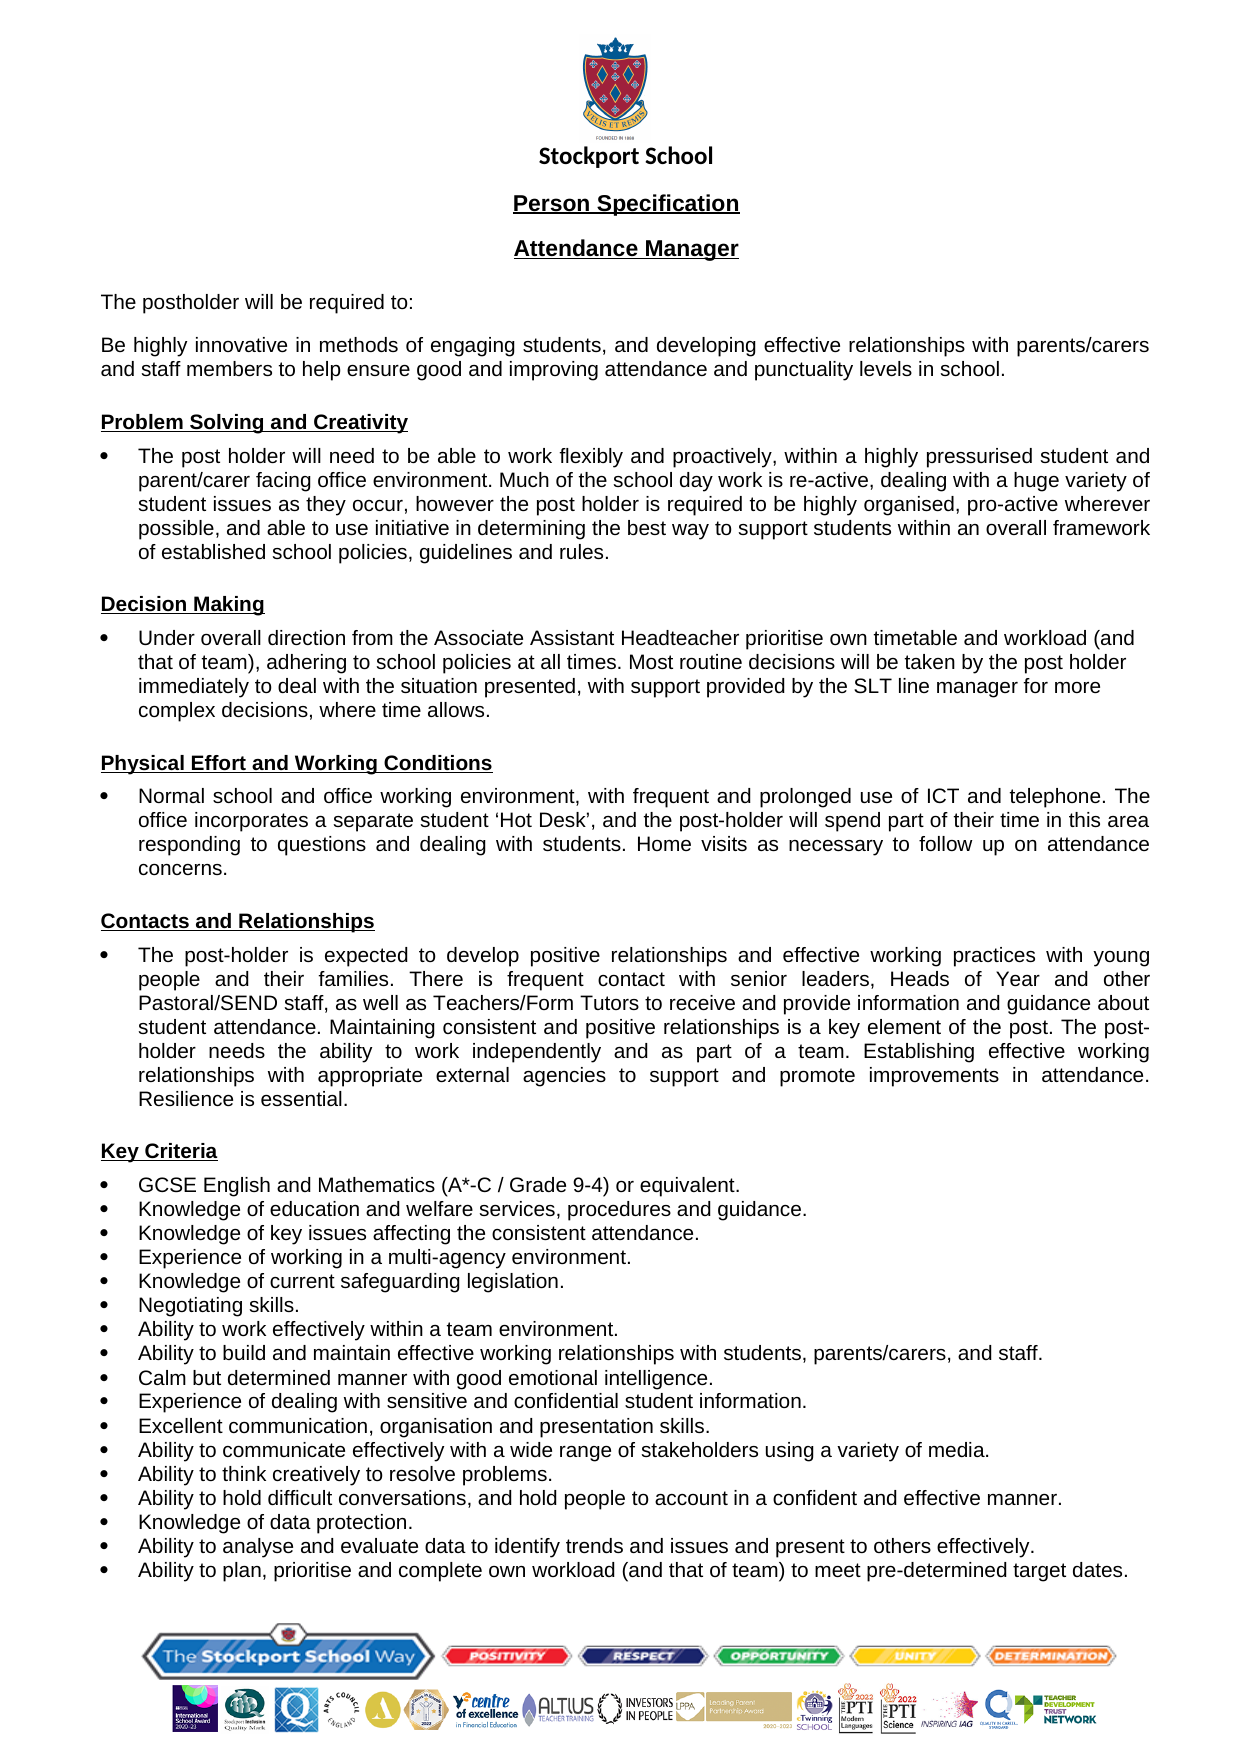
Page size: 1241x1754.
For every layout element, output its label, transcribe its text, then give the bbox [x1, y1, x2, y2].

list Knowledge of education and welfare services, procedures and guidance. [100, 1197, 1152, 1221]
text Contacts and Relationships [100, 909, 1152, 933]
list Normal school and office working environment, with frequent and prolonged use of ICT and telephone. The office incorporates a separate student ‘Hot Desk’, and the post-holder will spend part of their time in this area responding to questions and dealing with students. Home visits as necessary to follow up on attendance concerns. [100, 784, 1152, 880]
list GCSE English and Mathematics (A*-C / Grade 9-4) or equivalent. [100, 1173, 1152, 1197]
list Ability to hold difficult conversations, and hold people to account in a confident and effective manner. [100, 1486, 1152, 1510]
list Experience of dealing with sensitive and confidential student information. [100, 1389, 1152, 1413]
text The postholder will be required to: [100, 290, 1152, 314]
text Attendance Manager [100, 235, 1152, 261]
list Negotiating skills. [100, 1293, 1152, 1317]
list The post-holder is expected to develop positive relationships and effective working practices with young people and their families. There is frequent contact with senior leaders, Heads of Year and other Pastoral/SEND staff, as well as Teachers/Form Tutors to receive and provide information and guidance about student attendance. Maintaining consistent and positive relationships is a key element of the post. The post-holder needs the ability to work independently and as part of a team. Establishing effective working relationships with appropriate external agencies to support and promote improvements in attendance. Resilience is essential. [100, 943, 1152, 1110]
list Ability to communicate effectively with a wide range of stakeholders using a variety of media. [100, 1437, 1152, 1462]
list Ability to think creatively to resolve problems. [100, 1462, 1152, 1486]
list Knowledge of data protection. [100, 1510, 1152, 1534]
text Person Specification [100, 189, 1152, 216]
list Knowledge of key issues affecting the consistent attendance. [100, 1221, 1152, 1245]
list Experience of working in a multi-agency environment. [100, 1245, 1152, 1269]
text Key Criteria [100, 1139, 1152, 1163]
text Problem Solving and Creativity [100, 410, 1152, 434]
list Excellent communication, organisation and presentation skills. [100, 1413, 1152, 1437]
list Ability to work effectively within a team environment. [100, 1317, 1152, 1341]
list Calm but determined manner with good emotional intelligence. [100, 1365, 1152, 1389]
text Physical Effort and Working Conditions [100, 751, 1152, 774]
list Knowledge of current safeguarding legislation. [100, 1269, 1152, 1293]
text Decision Making [100, 592, 1152, 616]
list Under overall direction from the Associate Assistant Headteacher prioritise own timetable and workload (and that of team), adhering to school policies at all times. Most routine decisions will be taken by the post holder immediately to deal with the situation presented, with support provided by the SLT line manager for more complex decisions, where time allows. [100, 626, 1152, 722]
picture [134, 1623, 1118, 1737]
list Ability to build and maintain effective working relationships with students, parents/carers, and staff. [100, 1341, 1152, 1365]
text Be highly innovative in methods of engaging students, and developing effective relationships with parents/carers and staff members to help ensure good and improving attendance and punctuality levels in school. [100, 333, 1152, 381]
list Ability to analyse and evaluate data to identify trends and issues and present to others effectively. [100, 1534, 1152, 1558]
list Ability to plan, prioritise and complete own workload (and that of team) to meet pre-determined target dates. [100, 1558, 1152, 1582]
list The post holder will need to be able to work flexibly and proactively, within a highly pressurised student and parent/carer facing office environment. Much of the school day work is re-active, dealing with a huge variety of student issues as they occur, however the post holder is required to be highly organised, pro-active wherever possible, and able to use initiative in determining the best way to support students within an overall framework of established school policies, guidelines and rules. [100, 444, 1152, 563]
